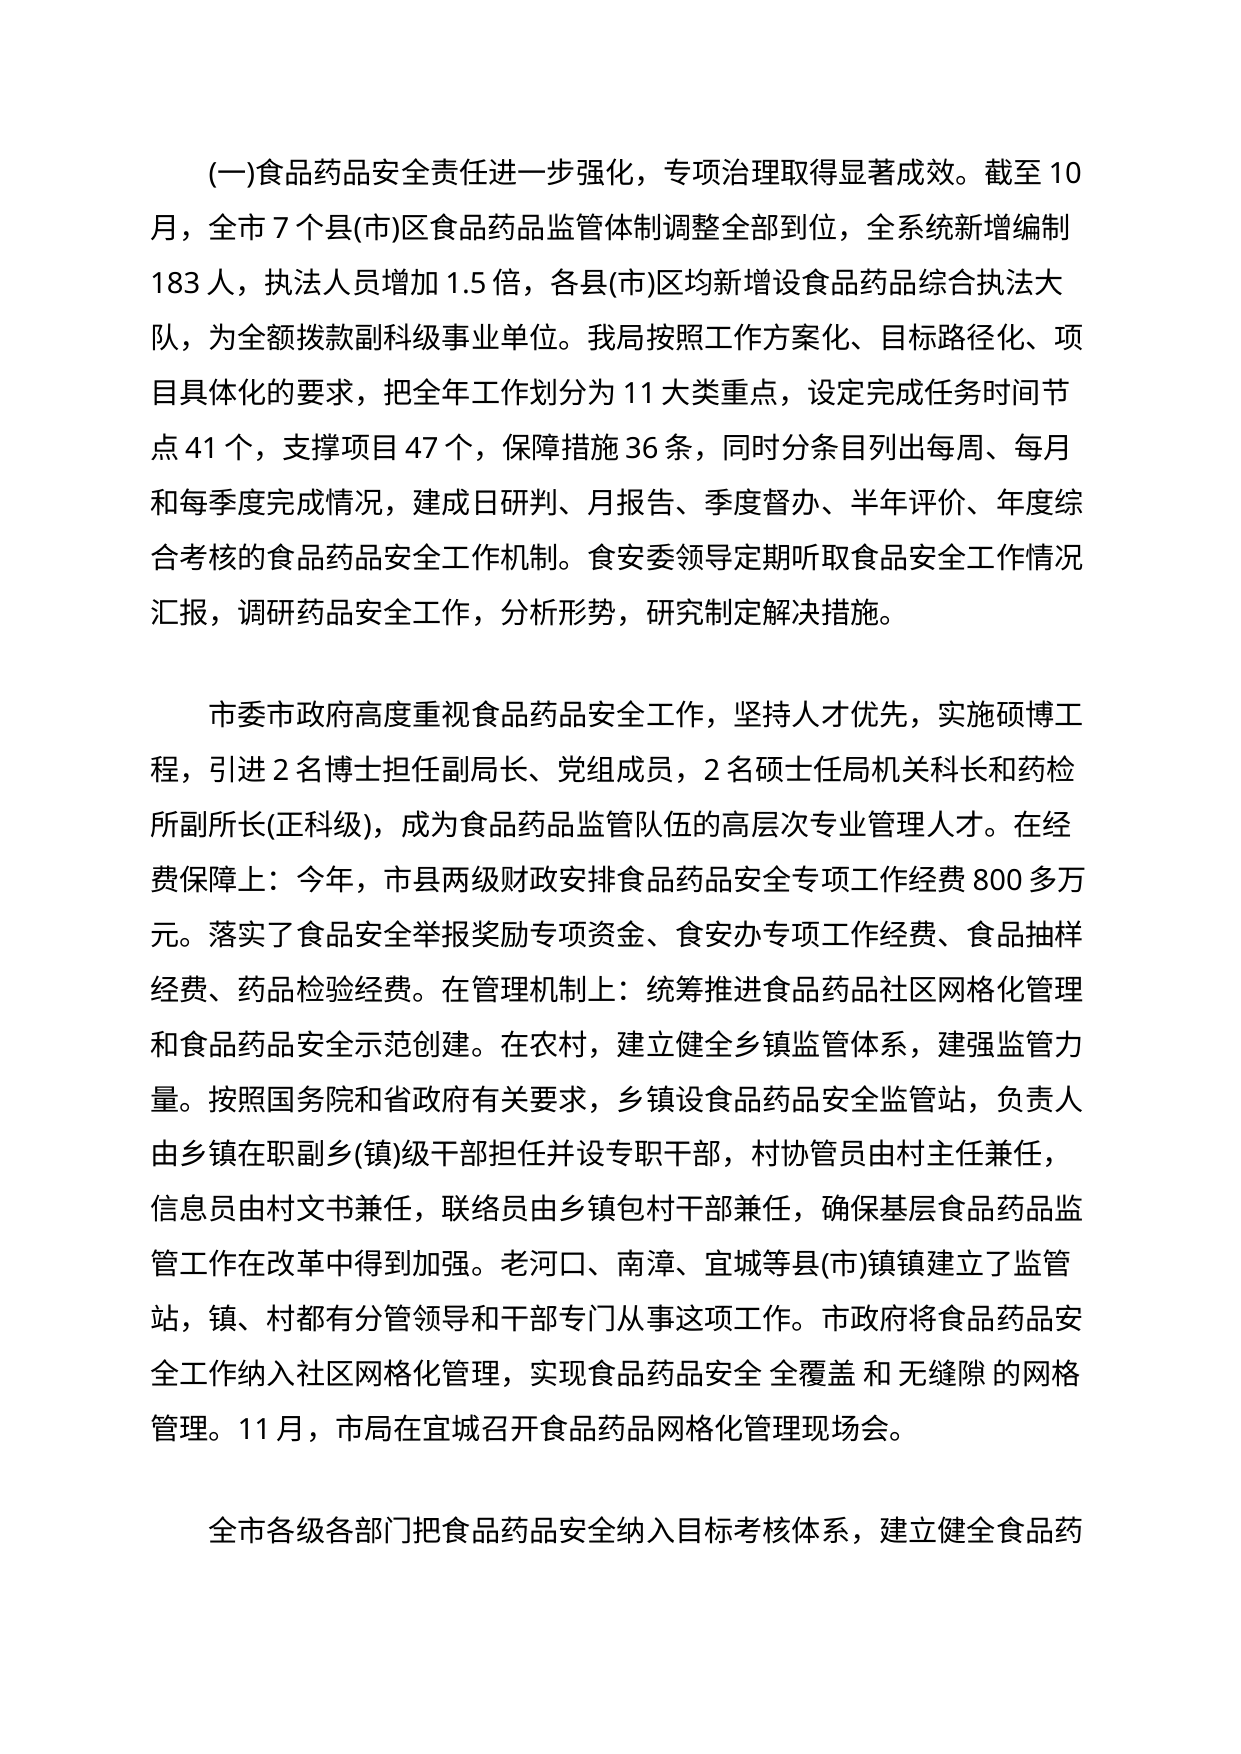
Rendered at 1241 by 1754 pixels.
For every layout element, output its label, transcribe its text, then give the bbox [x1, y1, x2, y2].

text 市委市政府高度重视食品药品安全工作，坚持人才优先，实施硕博工程，引进2名博士担任副局长、党组成员，2名硕士任局机关科长和药检所副所长(正科级)，成为食品药品监管队伍的高层次专业管理人才。在经费保障上：今年，市县两级财政安排食品药品安全专项工作经费800多万元。落实了食品安全举报奖励专项资金、食安办专项工作经费、食品抽样经费、药品检验经费。在管理机制上：统筹推进食品药品社区网格化管理和食品药品安全示范创建。在农村，建立健全乡镇监管体系，建强监管力量。按照国务院和省政府有关要求，乡镇设食品药品安全监管站，负责人由乡镇在职副乡(镇)级干部担任并设专职干部，村协管员由村主任兼任，信息员由村文书兼任，联络员由乡镇包村干部兼任，确保基层食品药品监管工作在改革中得到加强。老河口、南漳、宜城等县(市)镇镇建立了监管站，镇、村都有分管领导和干部专门从事这项工作。市政府将食品药品安全工作纳入社区网格化管理，实现食品药品安全 全覆盖 和 无缝隙 的网格管理。11月，市局在宜城召开食品药品网格化管理现场会。 [150, 691, 1090, 1448]
text (一)食品药品安全责任进一步强化，专项治理取得显著成效。截至10月，全市7个县(市)区食品药品监管体制调整全部到位，全系统新增编制183人，执法人员增加1.5倍，各县(市)区均新增设食品药品综合执法大队，为全额拨款副科级事业单位。我局按照工作方案化、目标路径化、项目具体化的要求，把全年工作划分为11大类重点，设定完成任务时间节点41个，支撑项目47个，保障措施36条，同时分条目列出每周、每月和每季度完成情况，建成日研判、月报告、季度督办、半年评价、年度综合考核的食品药品安全工作机制。食安委领导定期听取食品安全工作情况汇报，调研药品安全工作，分析形势，研究制定解决措施。 [150, 150, 1090, 632]
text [150, 1508, 1090, 1550]
